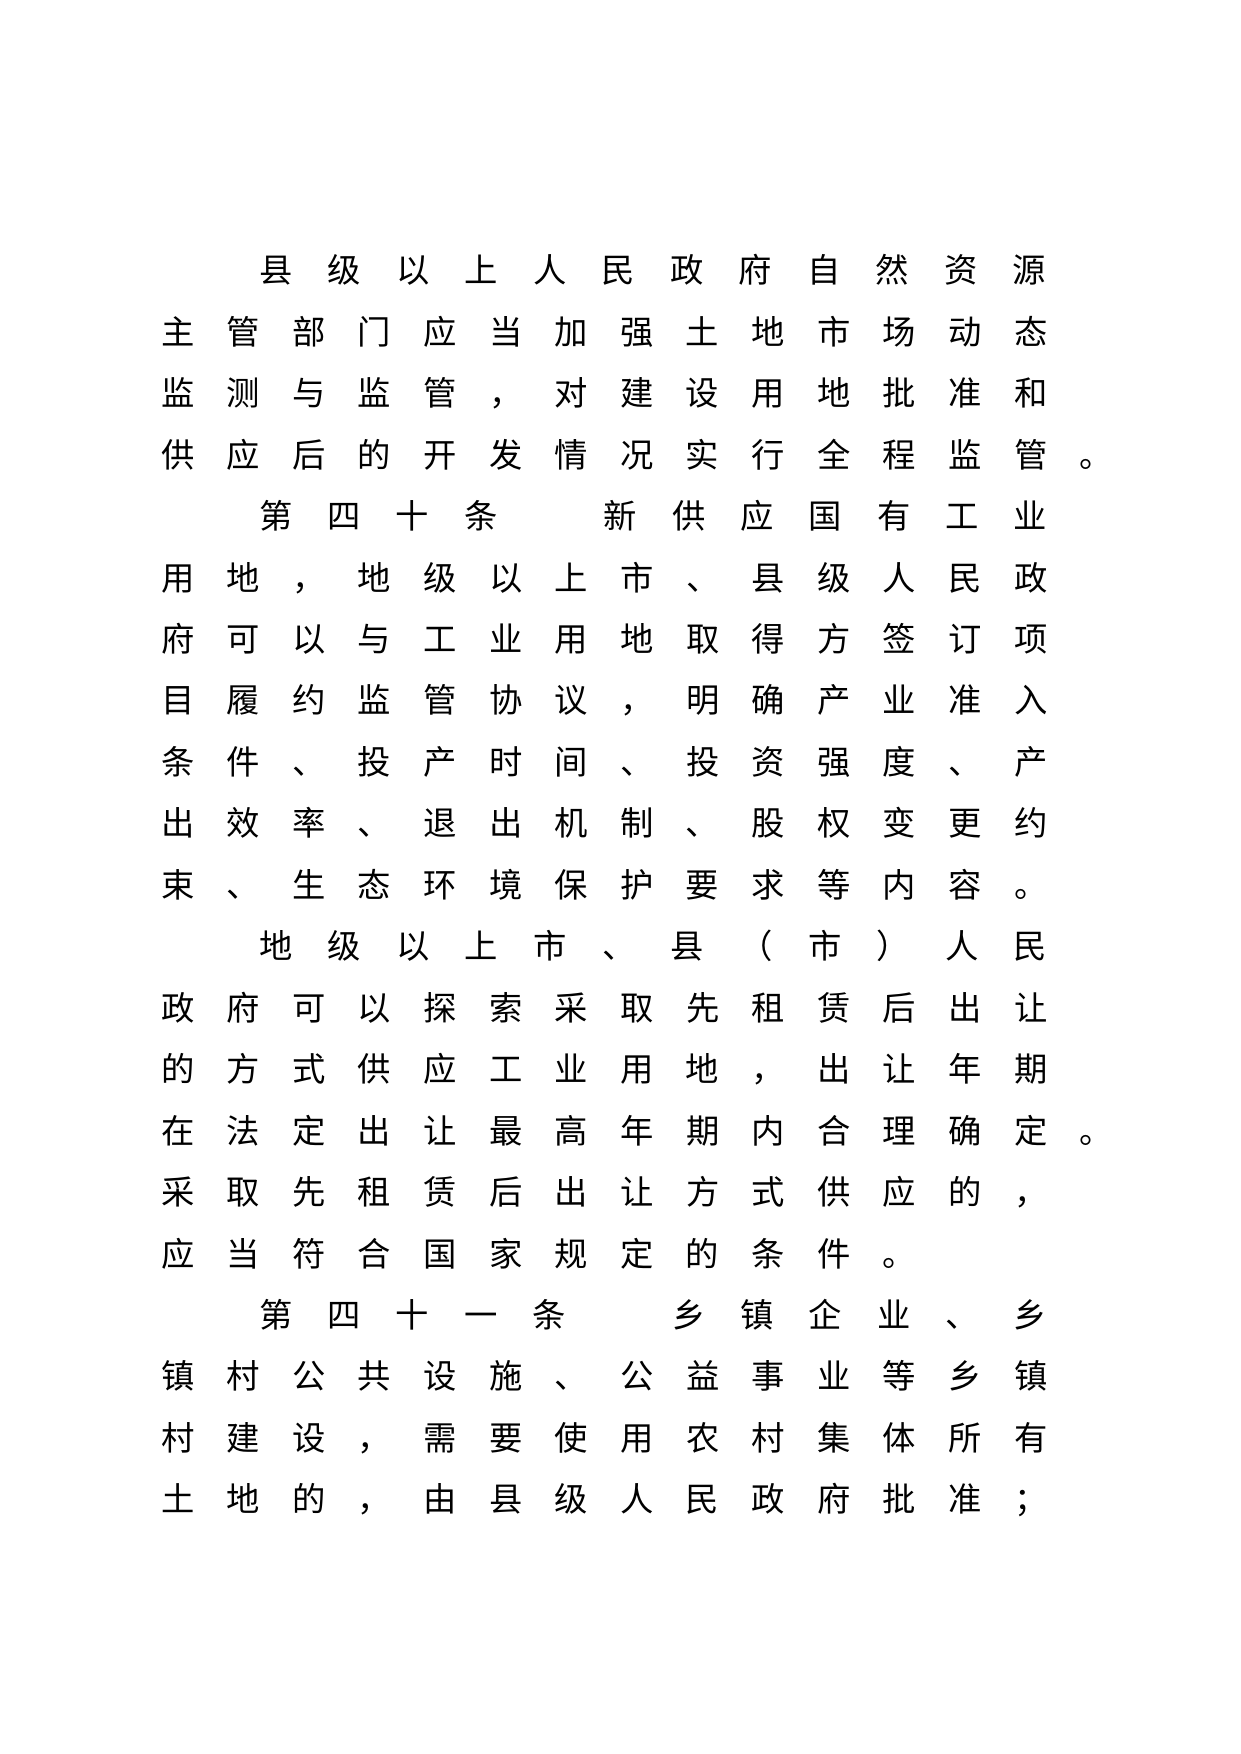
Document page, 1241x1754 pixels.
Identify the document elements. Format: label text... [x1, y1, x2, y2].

text 县级以上人民政府自然资源主管部门应当加强土地市场动态监测与监管，对建设用地批准和供应后的开发情况实行全程监管。 [161, 237, 1079, 483]
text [161, 1282, 1079, 1528]
text 第四十条 新供应国有工业用地，地级以上市、县级人民政府可以与工业用地取得方签订项目履约监管协议，明确产业准入条件、投产时间、投资强度、产出效率、退出机制、股权变更约束、生态环境保护要求等内容。 [161, 483, 1079, 913]
text 地级以上市、县（市）人民政府可以探索采取先租赁后出让的方式供应工业用地，出让年期在法定出让最高年期内合理确定。采取先租赁后出让方式供应的，应当符合国家规定的条件。 [161, 913, 1079, 1282]
